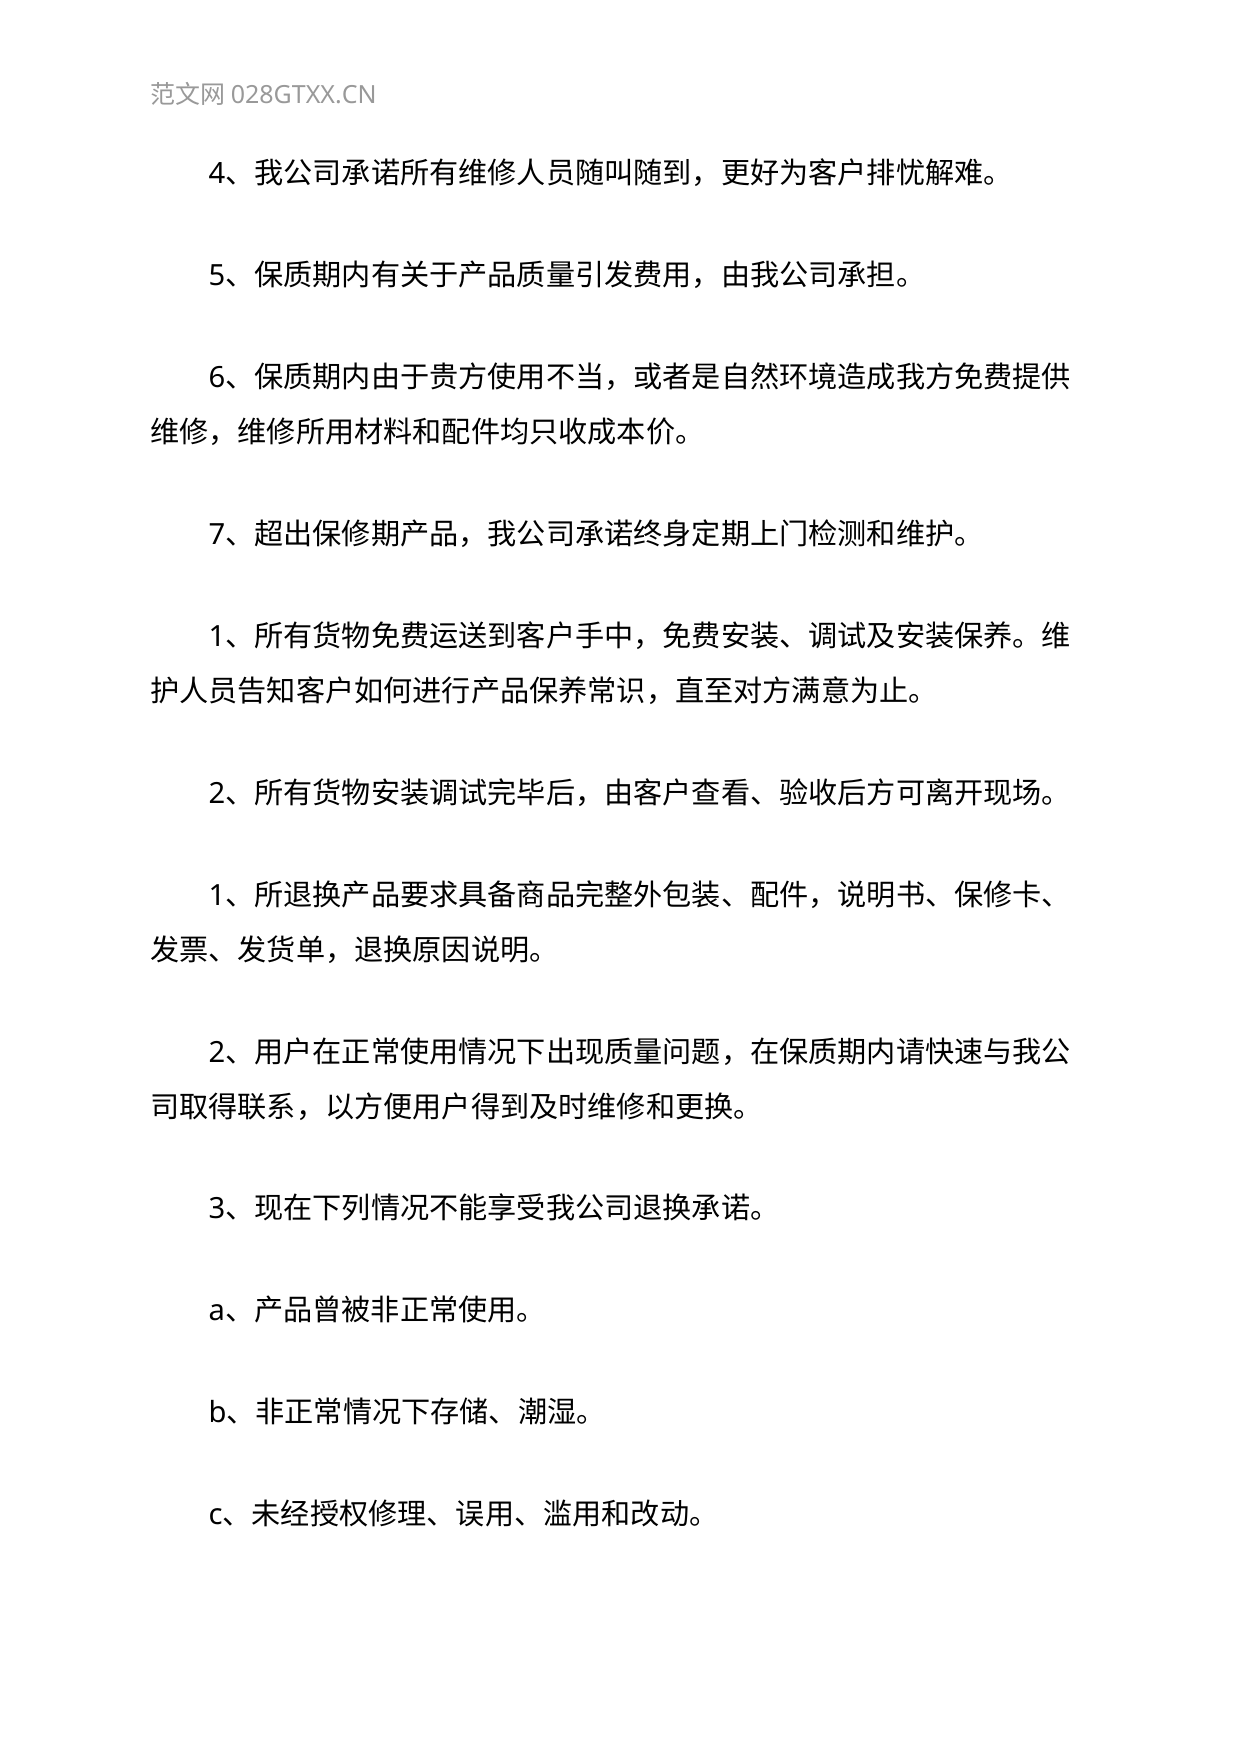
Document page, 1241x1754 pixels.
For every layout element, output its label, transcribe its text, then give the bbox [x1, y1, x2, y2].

text b、非正常情况下存储、潮湿。 [150, 1389, 1090, 1431]
text 2、所有货物安装调试完毕后，由客户查看、验收后方可离开现场。 [150, 769, 1090, 812]
text 5、保质期内有关于产品质量引发费用，由我公司承担。 [150, 252, 1090, 294]
text 2、用户在正常使用情况下出现质量问题，在保质期内请快速与我公司取得联系，以方便用户得到及时维修和更换。 [150, 1028, 1090, 1126]
text 6、保质期内由于贵方使用不当，或者是自然环境造成我方免费提供维修，维修所用材料和配件均只收成本价。 [150, 354, 1090, 451]
text 4、我公司承诺所有维修人员随叫随到，更好为客户排忧解难。 [150, 150, 1090, 192]
text c、未经授权修理、误用、滥用和改动。 [150, 1491, 1090, 1533]
text 1、所退换产品要求具备商品完整外包装、配件，说明书、保修卡、发票、发货单，退换原因说明。 [150, 871, 1090, 969]
text 7、超出保修期产品，我公司承诺终身定期上门检测和维护。 [150, 511, 1090, 553]
text a、产品曾被非正常使用。 [150, 1287, 1090, 1329]
text 3、现在下列情况不能享受我公司退换承诺。 [150, 1185, 1090, 1227]
text 1、所有货物免费运送到客户手中，免费安装、调试及安装保养。维护人员告知客户如何进行产品保养常识，直至对方满意为止。 [150, 613, 1090, 710]
